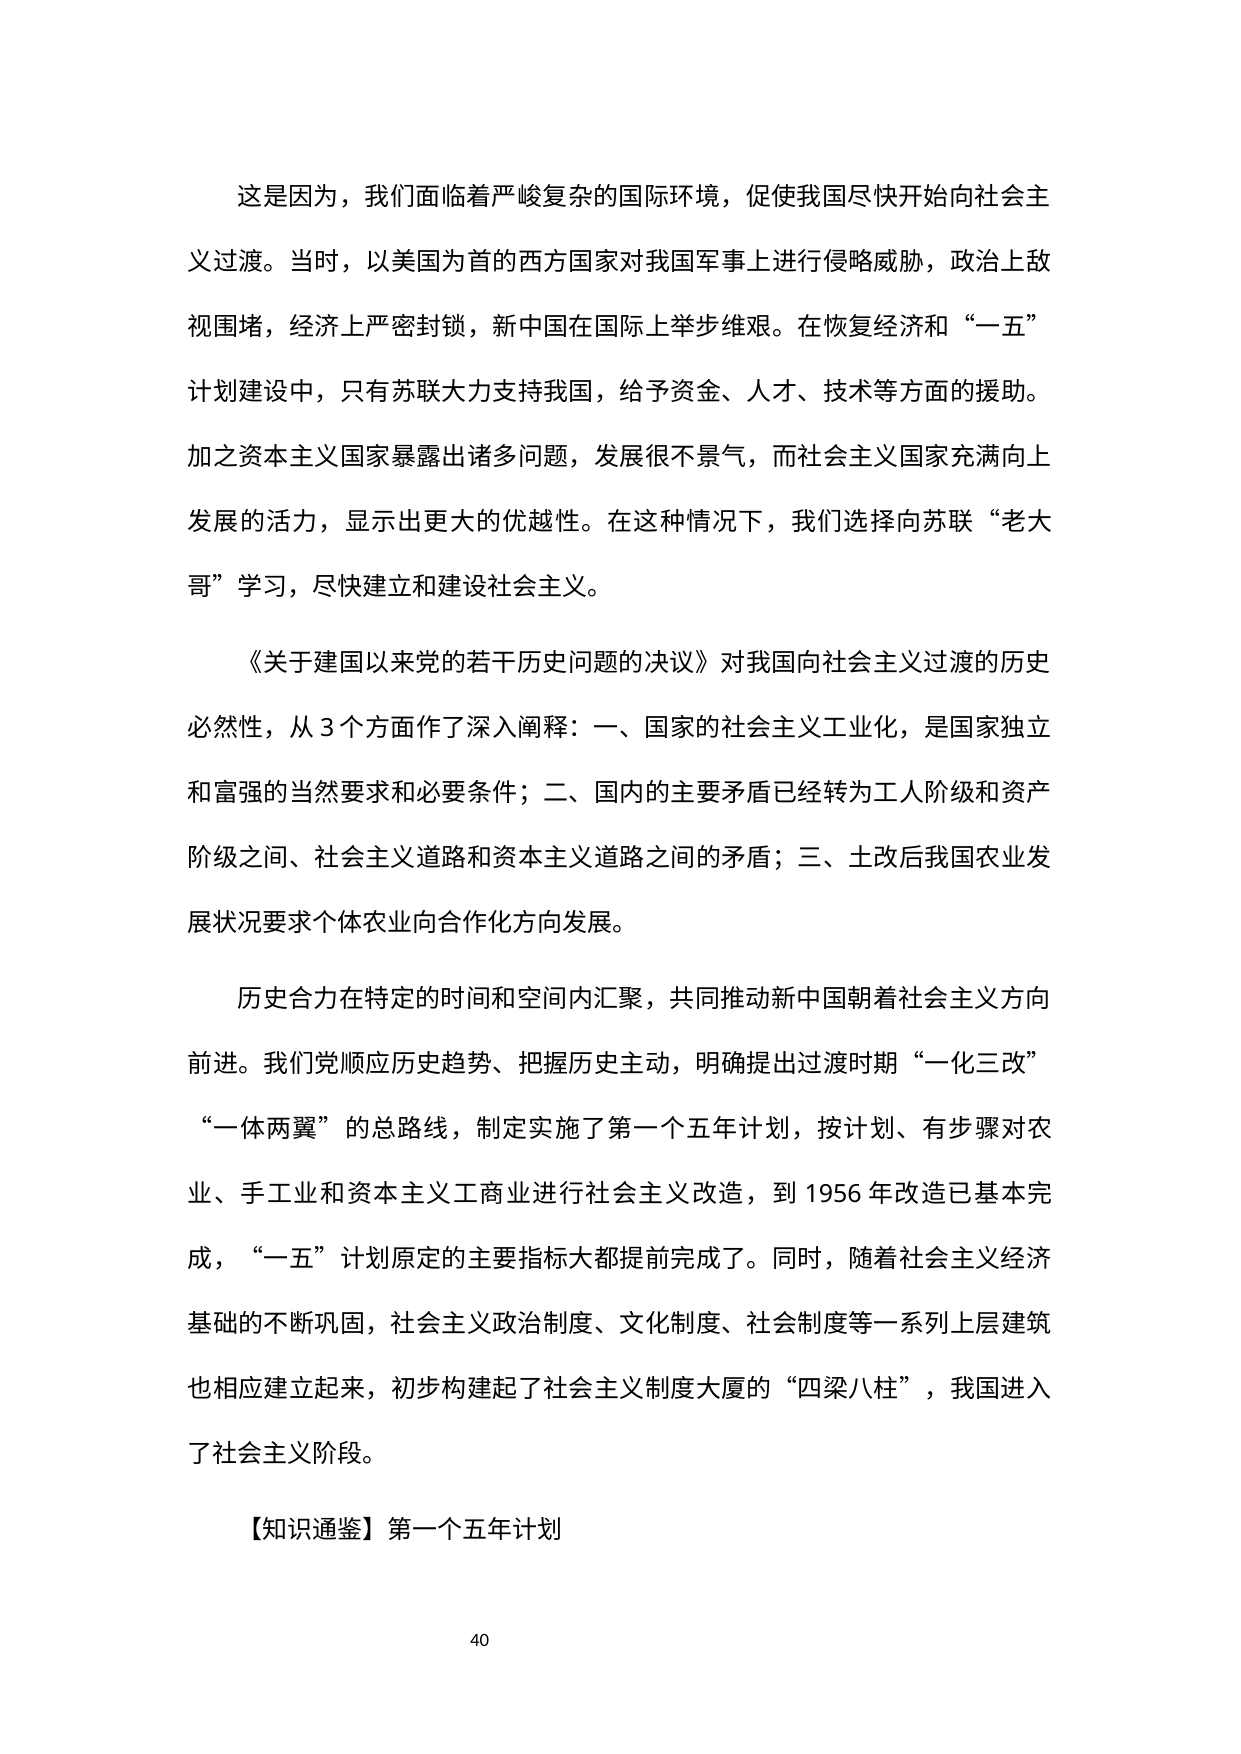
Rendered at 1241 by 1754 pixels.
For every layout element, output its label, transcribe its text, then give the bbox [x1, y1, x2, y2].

text 【知识通鉴】第一个五年计划 [187, 1495, 1053, 1560]
text 历史合力在特定的时间和空间内汇聚，共同推动新中国朝着社会主义方向前进。我们党顺应历史趋势、把握历史主动，明确提出过渡时期“一化三改”“一体两翼”的总路线，制定实施了第一个五年计划，按计划、有步骤对农业、手工业和资本主义工商业进行社会主义改造，到1956年改造已基本完成，“一五”计划原定的主要指标大都提前完成了。同时，随着社会主义经济基础的不断巩固，社会主义政治制度、文化制度、社会制度等一系列上层建筑也相应建立起来，初步构建起了社会主义制度大厦的“四梁八柱”，我国进入了社会主义阶段。 [187, 964, 1053, 1484]
text 这是因为，我们面临着严峻复杂的国际环境，促使我国尽快开始向社会主义过渡。当时，以美国为首的西方国家对我国军事上进行侵略威胁，政治上敌视围堵，经济上严密封锁，新中国在国际上举步维艰。在恢复经济和“一五”计划建设中，只有苏联大力支持我国，给予资金、人才、技术等方面的援助。加之资本主义国家暴露出诸多问题，发展很不景气，而社会主义国家充满向上发展的活力，显示出更大的优越性。在这种情况下，我们选择向苏联“老大哥”学习，尽快建立和建设社会主义。 [187, 162, 1053, 617]
text 《关于建国以来党的若干历史问题的决议》对我国向社会主义过渡的历史必然性，从3个方面作了深入阐释：一、国家的社会主义工业化，是国家独立和富强的当然要求和必要条件；二、国内的主要矛盾已经转为工人阶级和资产阶级之间、社会主义道路和资本主义道路之间的矛盾；三、土改后我国农业发展状况要求个体农业向合作化方向发展。 [187, 628, 1053, 953]
